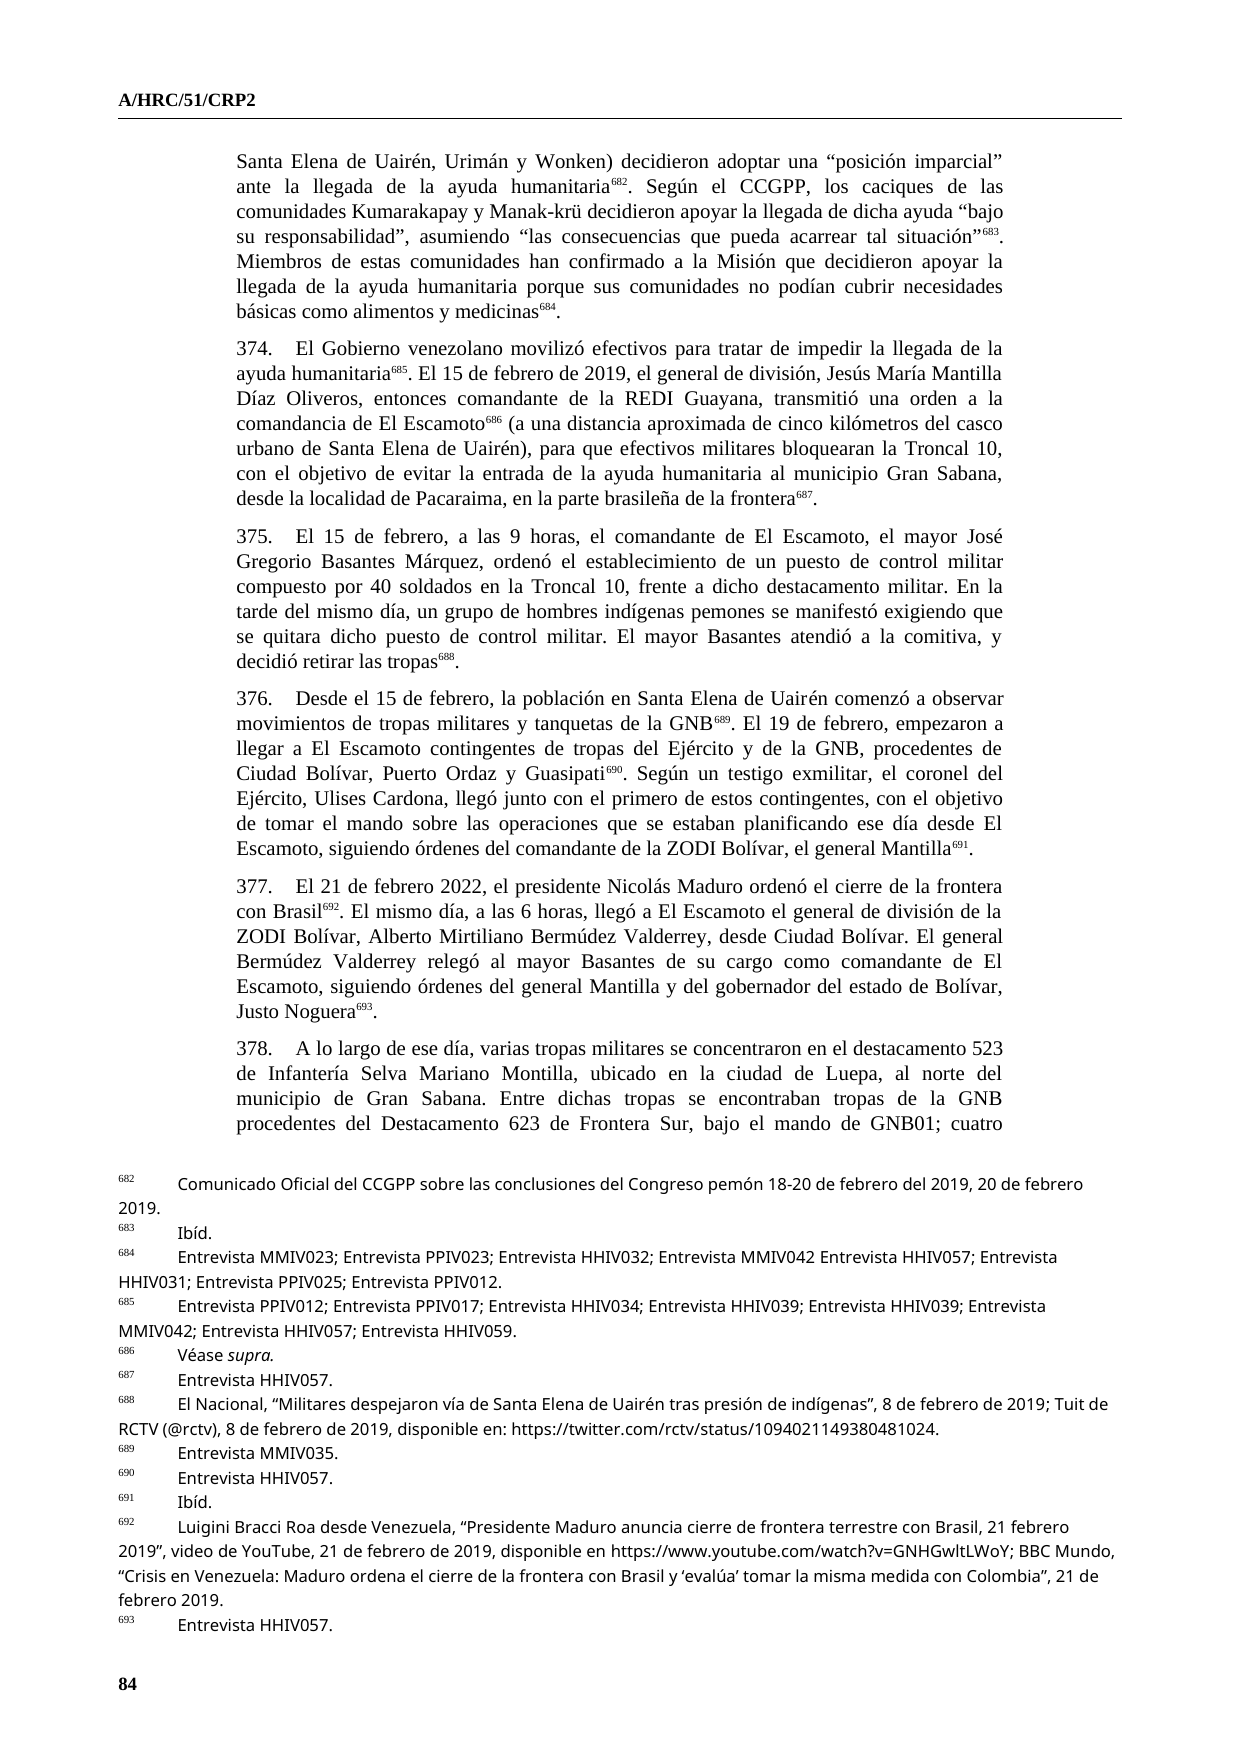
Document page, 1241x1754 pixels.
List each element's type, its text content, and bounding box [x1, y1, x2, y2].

text 376. Desde el 15 de febrero, la población en Santa Elena de Uairén comenzó a observar movimientos de tropas militares y tanquetas de la GNB. El 19 de febrero, empezaron a llegar a El Escamoto contingentes de tropas del Ejército y de la GNB, procedentes de Ciudad Bolívar, Puerto Ordaz y Guasipati. Según un testigo exmilitar, el coronel del Ejército, Ulises Cardona, llegó junto con el primero de estos contingentes, con el objetivo de tomar el mando sobre las operaciones que se estaban planificando ese día desde El Escamoto, siguiendo órdenes del comandante de la ZODI Bolívar, el general Mantilla. [236, 685, 1004, 860]
text 375. El 15 de febrero, a las 9 horas, el comandante de El Escamoto, el mayor José Gregorio Basantes Márquez, ordenó el establecimiento de un puesto de control militar compuesto por 40 soldados en la Troncal 10, frente a dicho destacamento militar. En la tarde del mismo día, un grupo de hombres indígenas pemones se manifestó exigiendo que se quitara dicho puesto de control militar. El mayor Basantes atendió a la comitiva, y decidió retirar las tropas. [236, 523, 1004, 673]
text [236, 148, 1004, 323]
text 377. El 21 de febrero 2022, el presidente Nicolás Maduro ordenó el cierre de la frontera con Brasil. El mismo día, a las 6 horas, llegó a El Escamoto el general de división de la ZODI Bolívar, Alberto Mirtiliano Bermúdez Valderrey, desde Ciudad Bolívar. El general Bermúdez Valderrey relegó al mayor Basantes de su cargo como comandante de El Escamoto, siguiendo órdenes del general Mantilla y del gobernador del estado de Bolívar, Justo Noguera. [236, 873, 1004, 1023]
text 378. A lo largo de ese día, varias tropas militares se concentraron en el destacamento 523 de Infantería Selva Mariano Montilla, ubicado en la ciudad de Luepa, al norte del municipio de Gran Sabana. Entre dichas tropas se encontraban tropas de la GNB procedentes del Destacamento 623 de Frontera Sur, bajo el mando de GNB01; cuatro tanquetas blancas antimotines con rotulado de la GNB, y una repetidora de telecomunicaciones que debía venir de Puerto Ordaz y que ya se había reportado en el destacamento militar de Luepa. Se decidió que la repetidora sería transportada al día siguiente, junto con cuatro camiones que llevarían 150 soldados procedentes del Destacamento de Luepa. [236, 1035, 1004, 1135]
text 374. El Gobierno venezolano movilizó efectivos para tratar de impedir la llegada de la ayuda humanitaria. El 15 de febrero de 2019, el general de división, Jesús María Mantilla Díaz Oliveros, entonces comandante de la REDI Guayana, transmitió una orden a la comandancia de El Escamoto (a una distancia aproximada de cinco kilómetros del casco urbano de Santa Elena de Uairén), para que efectivos militares bloquearan la Troncal 10, con el objetivo de evitar la entrada de la ayuda humanitaria al municipio Gran Sabana, desde la localidad de Pacaraima, en la parte brasileña de la frontera. [236, 335, 1004, 510]
